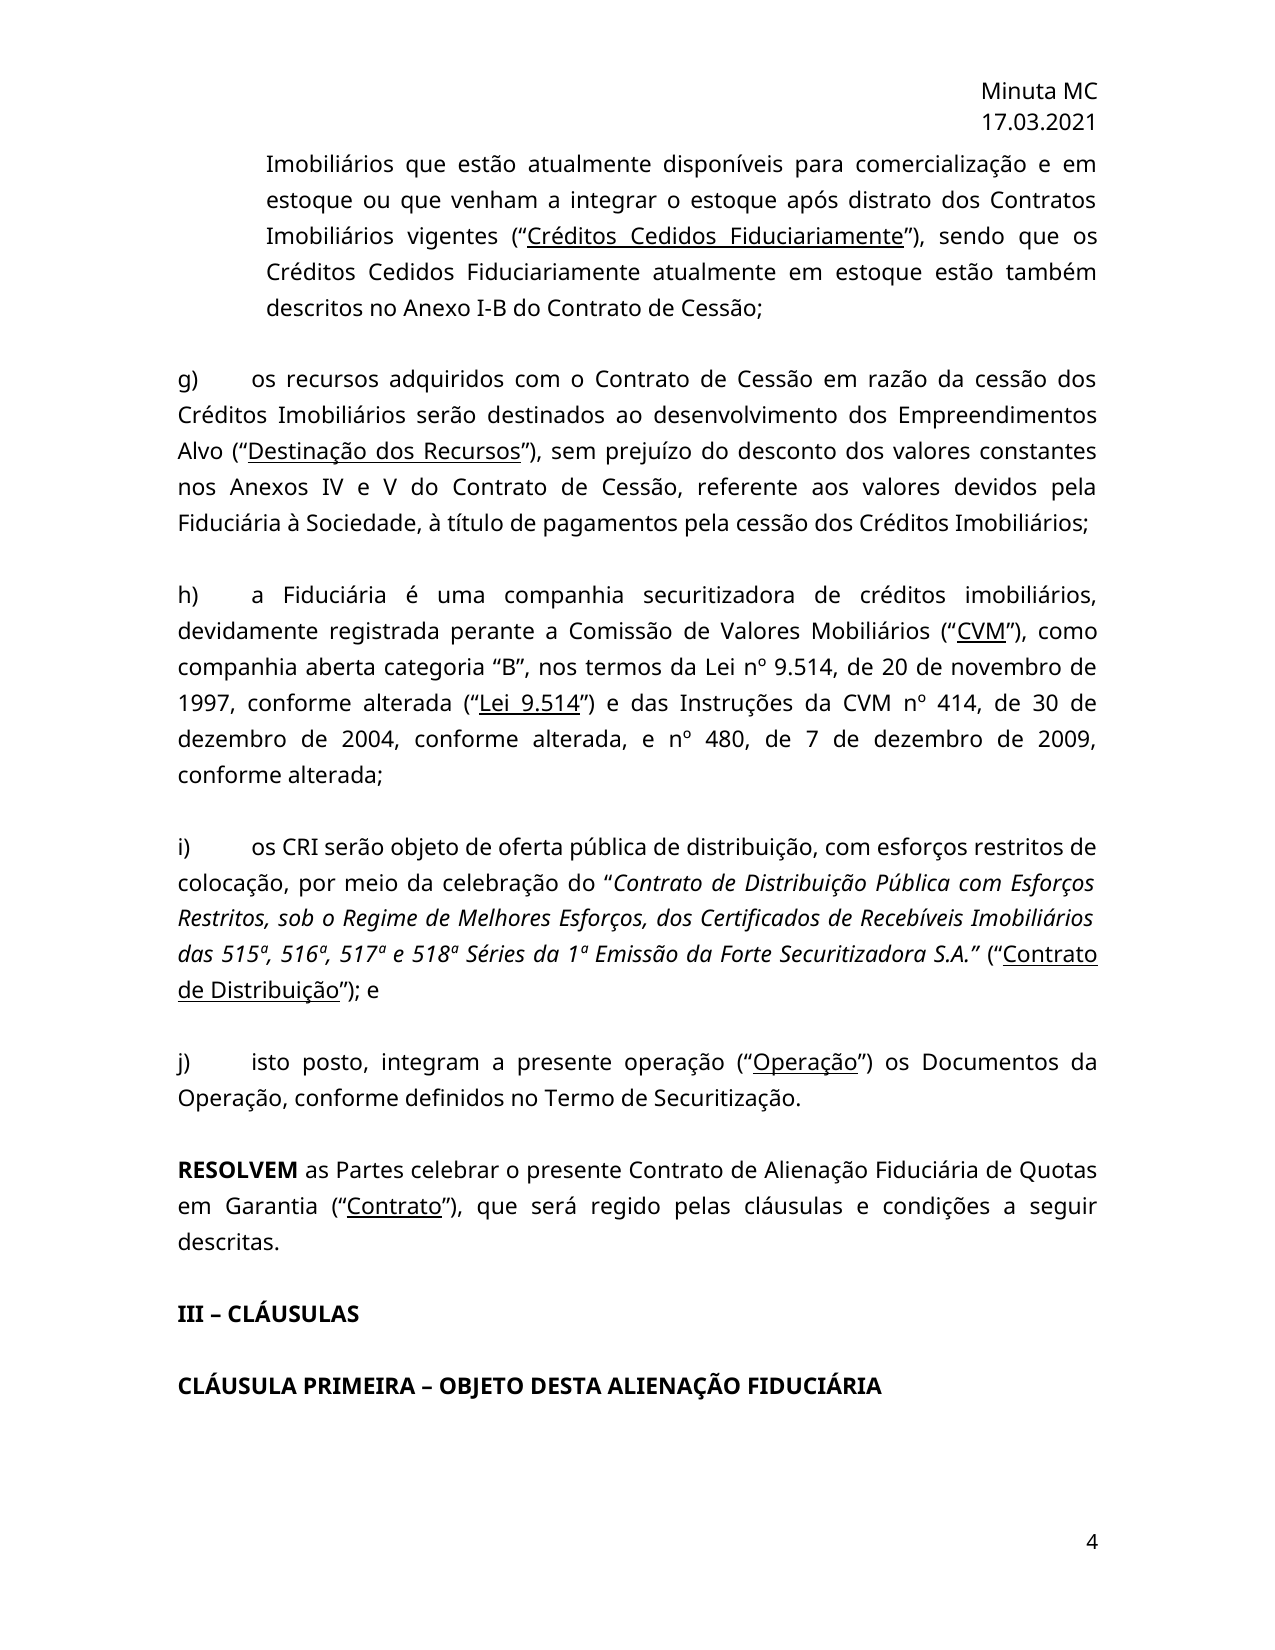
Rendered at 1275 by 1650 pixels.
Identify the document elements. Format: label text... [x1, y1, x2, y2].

list os CRI serão objeto de oferta pública de distribuição, com esforços restritos de colocação, por meio da celebração do “Contrato de Distribuição Pública com Esforços Restritos, sob o Regime de Melhores Esforços, dos Certificados de Recebíveis Imobiliários das 515ª, 516ª, 517ª e 518ª Séries da 1ª Emissão da Forte Securitizadora S.A.” (“Contrato de Distribuição”); e [177, 831, 1098, 1006]
subtitle III – CLÁUSULAS [177, 1298, 1098, 1329]
subtitle CLÁUSULA PRIMEIRA – OBJETO DESTA ALIENAÇÃO FIDUCIÁRIA [177, 1369, 1098, 1401]
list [266, 148, 1098, 323]
list os recursos adquiridos com o Contrato de Cessão em razão da cessão dos Créditos Imobiliários serão destinados ao desenvolvimento dos Empreendimentos Alvo (“Destinação dos Recursos”), sem prejuízo do desconto dos valores constantes nos Anexos IV e V do Contrato de Cessão, referente aos valores devidos pela Fiduciária à Sociedade, à título de pagamentos pela cessão dos Créditos Imobiliários; [177, 363, 1098, 538]
list isto posto, integram a presente operação (“Operação”) os Documentos da Operação, conforme definidos no Termo de Securitização. [177, 1046, 1098, 1113]
list Resolvem as Partes celebrar o presente Contrato de Alienação Fiduciária de Quotas em Garantia (“Contrato”), que será regido pelas cláusulas e condições a seguir descritas. [177, 1154, 1098, 1257]
list a Fiduciária é uma companhia securitizadora de créditos imobiliários, devidamente registrada perante a Comissão de Valores Mobiliários (“CVM”), como companhia aberta categoria “B”, nos termos da Lei nº 9.514, de 20 de novembro de 1997, conforme alterada (“Lei 9.514”) e das Instruções da CVM nº 414, de 30 de dezembro de 2004, conforme alterada, e nº 480, de 7 de dezembro de 2009, conforme alterada; [177, 579, 1098, 790]
